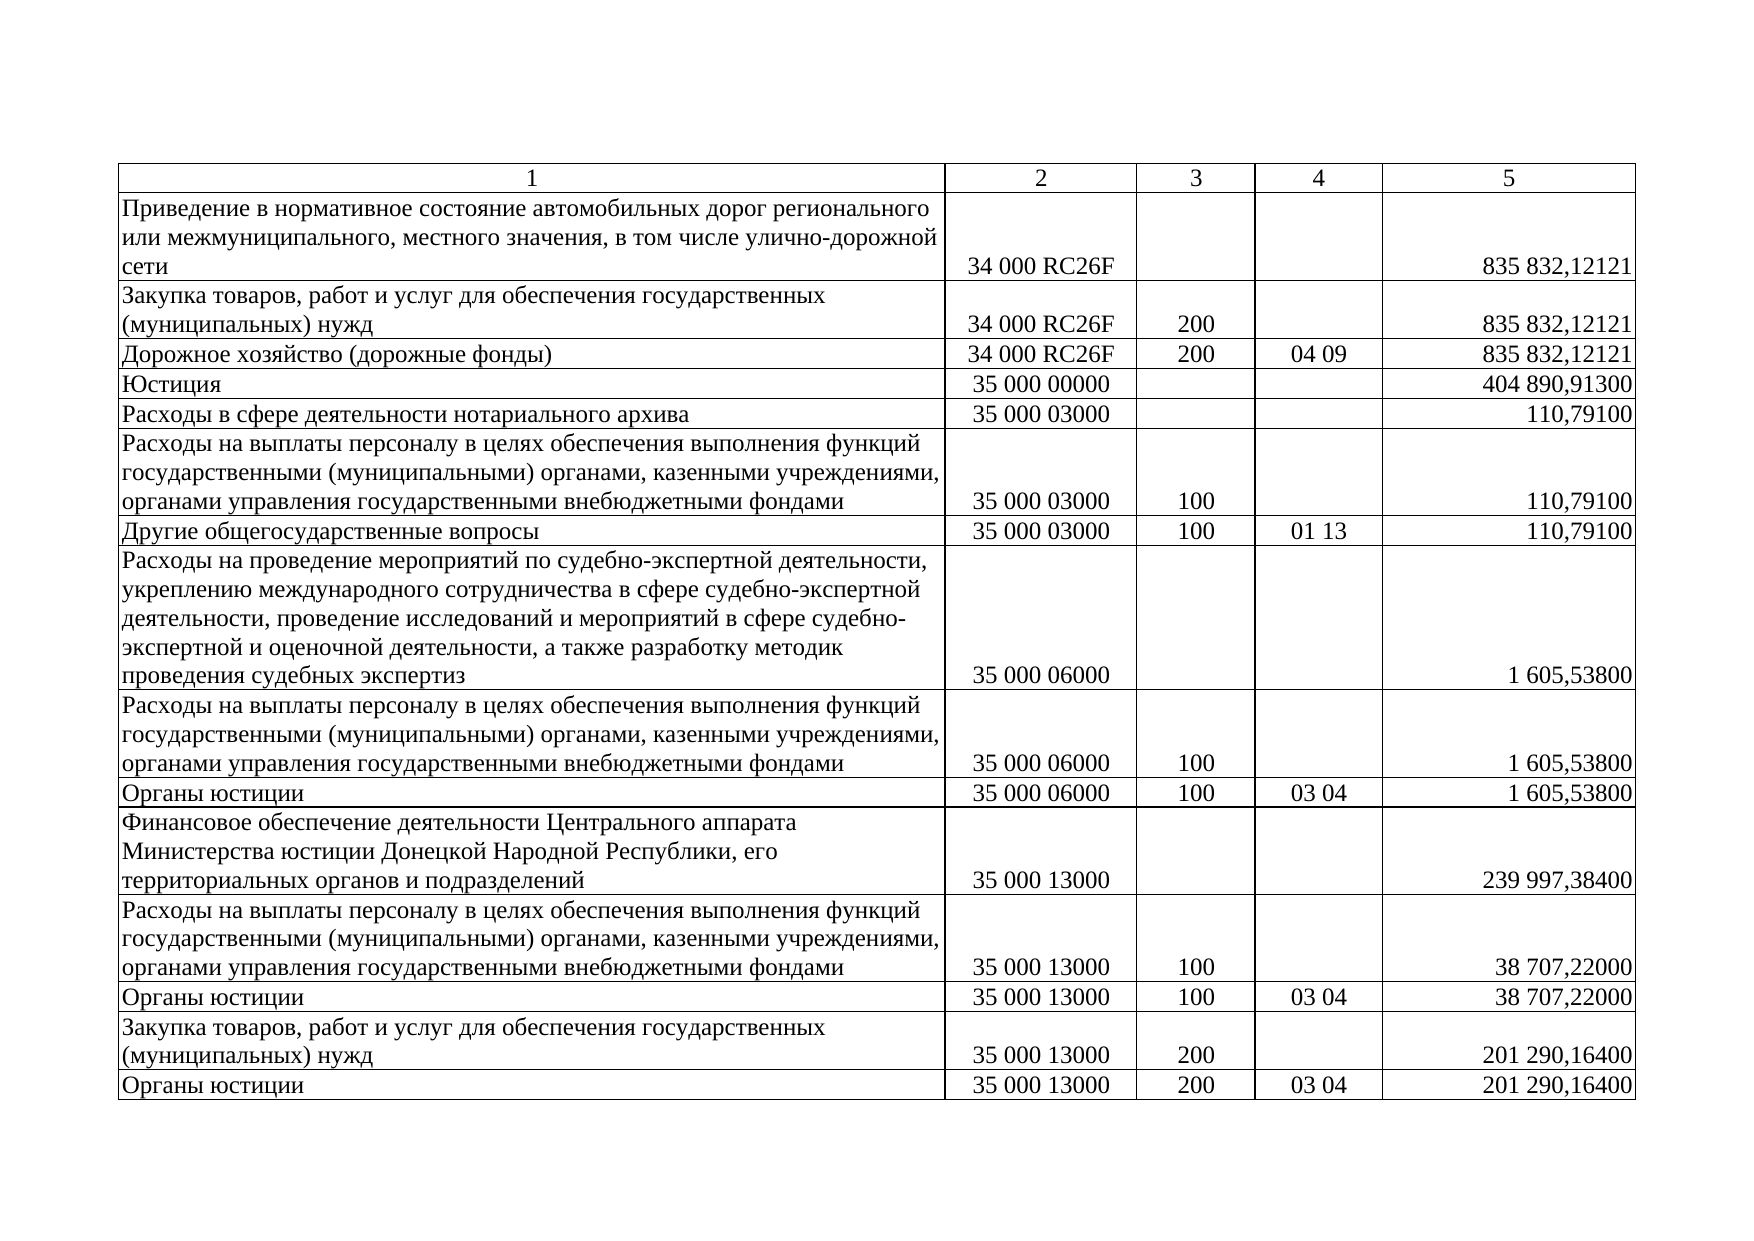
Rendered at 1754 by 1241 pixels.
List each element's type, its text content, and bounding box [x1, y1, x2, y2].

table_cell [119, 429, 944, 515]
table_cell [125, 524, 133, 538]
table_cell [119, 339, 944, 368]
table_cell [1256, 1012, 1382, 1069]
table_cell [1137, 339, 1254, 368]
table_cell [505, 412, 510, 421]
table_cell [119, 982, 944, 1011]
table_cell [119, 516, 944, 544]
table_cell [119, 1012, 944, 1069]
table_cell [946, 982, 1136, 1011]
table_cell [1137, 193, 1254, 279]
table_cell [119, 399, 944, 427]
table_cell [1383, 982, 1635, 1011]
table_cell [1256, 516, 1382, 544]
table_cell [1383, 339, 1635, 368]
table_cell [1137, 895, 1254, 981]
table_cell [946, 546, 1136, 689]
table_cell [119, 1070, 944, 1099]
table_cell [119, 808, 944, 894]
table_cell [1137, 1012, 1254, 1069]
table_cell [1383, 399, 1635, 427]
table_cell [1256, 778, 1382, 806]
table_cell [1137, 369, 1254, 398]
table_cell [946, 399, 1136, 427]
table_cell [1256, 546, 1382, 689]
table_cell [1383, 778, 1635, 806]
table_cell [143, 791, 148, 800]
table_header 5 [1383, 164, 1635, 192]
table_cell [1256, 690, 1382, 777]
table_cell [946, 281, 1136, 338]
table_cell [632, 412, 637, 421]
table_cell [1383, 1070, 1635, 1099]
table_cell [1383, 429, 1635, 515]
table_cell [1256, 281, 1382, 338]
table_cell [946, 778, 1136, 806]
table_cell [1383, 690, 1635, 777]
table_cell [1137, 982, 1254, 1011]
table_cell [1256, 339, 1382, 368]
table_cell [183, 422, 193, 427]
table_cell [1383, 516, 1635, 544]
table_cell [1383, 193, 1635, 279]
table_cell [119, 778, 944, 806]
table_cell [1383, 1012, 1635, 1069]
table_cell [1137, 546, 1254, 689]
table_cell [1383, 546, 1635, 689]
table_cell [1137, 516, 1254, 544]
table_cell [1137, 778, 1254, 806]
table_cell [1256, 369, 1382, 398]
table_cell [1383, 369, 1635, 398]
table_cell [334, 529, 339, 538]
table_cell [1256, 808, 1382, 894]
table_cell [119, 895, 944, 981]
table_header 4 [1256, 164, 1382, 192]
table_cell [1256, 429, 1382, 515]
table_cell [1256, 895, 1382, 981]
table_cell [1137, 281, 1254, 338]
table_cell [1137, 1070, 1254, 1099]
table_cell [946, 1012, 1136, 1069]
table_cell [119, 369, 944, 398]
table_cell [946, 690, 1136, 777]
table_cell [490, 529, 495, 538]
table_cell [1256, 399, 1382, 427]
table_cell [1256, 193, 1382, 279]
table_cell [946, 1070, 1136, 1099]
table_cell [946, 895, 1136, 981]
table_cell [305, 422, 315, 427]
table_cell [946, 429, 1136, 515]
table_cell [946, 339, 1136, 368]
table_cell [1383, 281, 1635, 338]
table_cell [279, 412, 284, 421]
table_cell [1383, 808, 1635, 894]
table_header 1 [119, 164, 944, 192]
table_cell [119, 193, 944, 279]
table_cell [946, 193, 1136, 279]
table_header 2 [946, 164, 1136, 192]
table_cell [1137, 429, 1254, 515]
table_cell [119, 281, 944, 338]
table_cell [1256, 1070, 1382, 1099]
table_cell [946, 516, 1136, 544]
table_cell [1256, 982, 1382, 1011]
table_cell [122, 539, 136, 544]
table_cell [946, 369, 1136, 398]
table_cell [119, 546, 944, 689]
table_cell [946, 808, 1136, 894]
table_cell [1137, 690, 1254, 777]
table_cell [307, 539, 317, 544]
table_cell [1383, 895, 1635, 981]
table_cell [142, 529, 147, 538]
table_header 3 [1137, 164, 1254, 192]
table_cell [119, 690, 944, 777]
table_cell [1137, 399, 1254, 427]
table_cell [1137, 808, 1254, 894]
